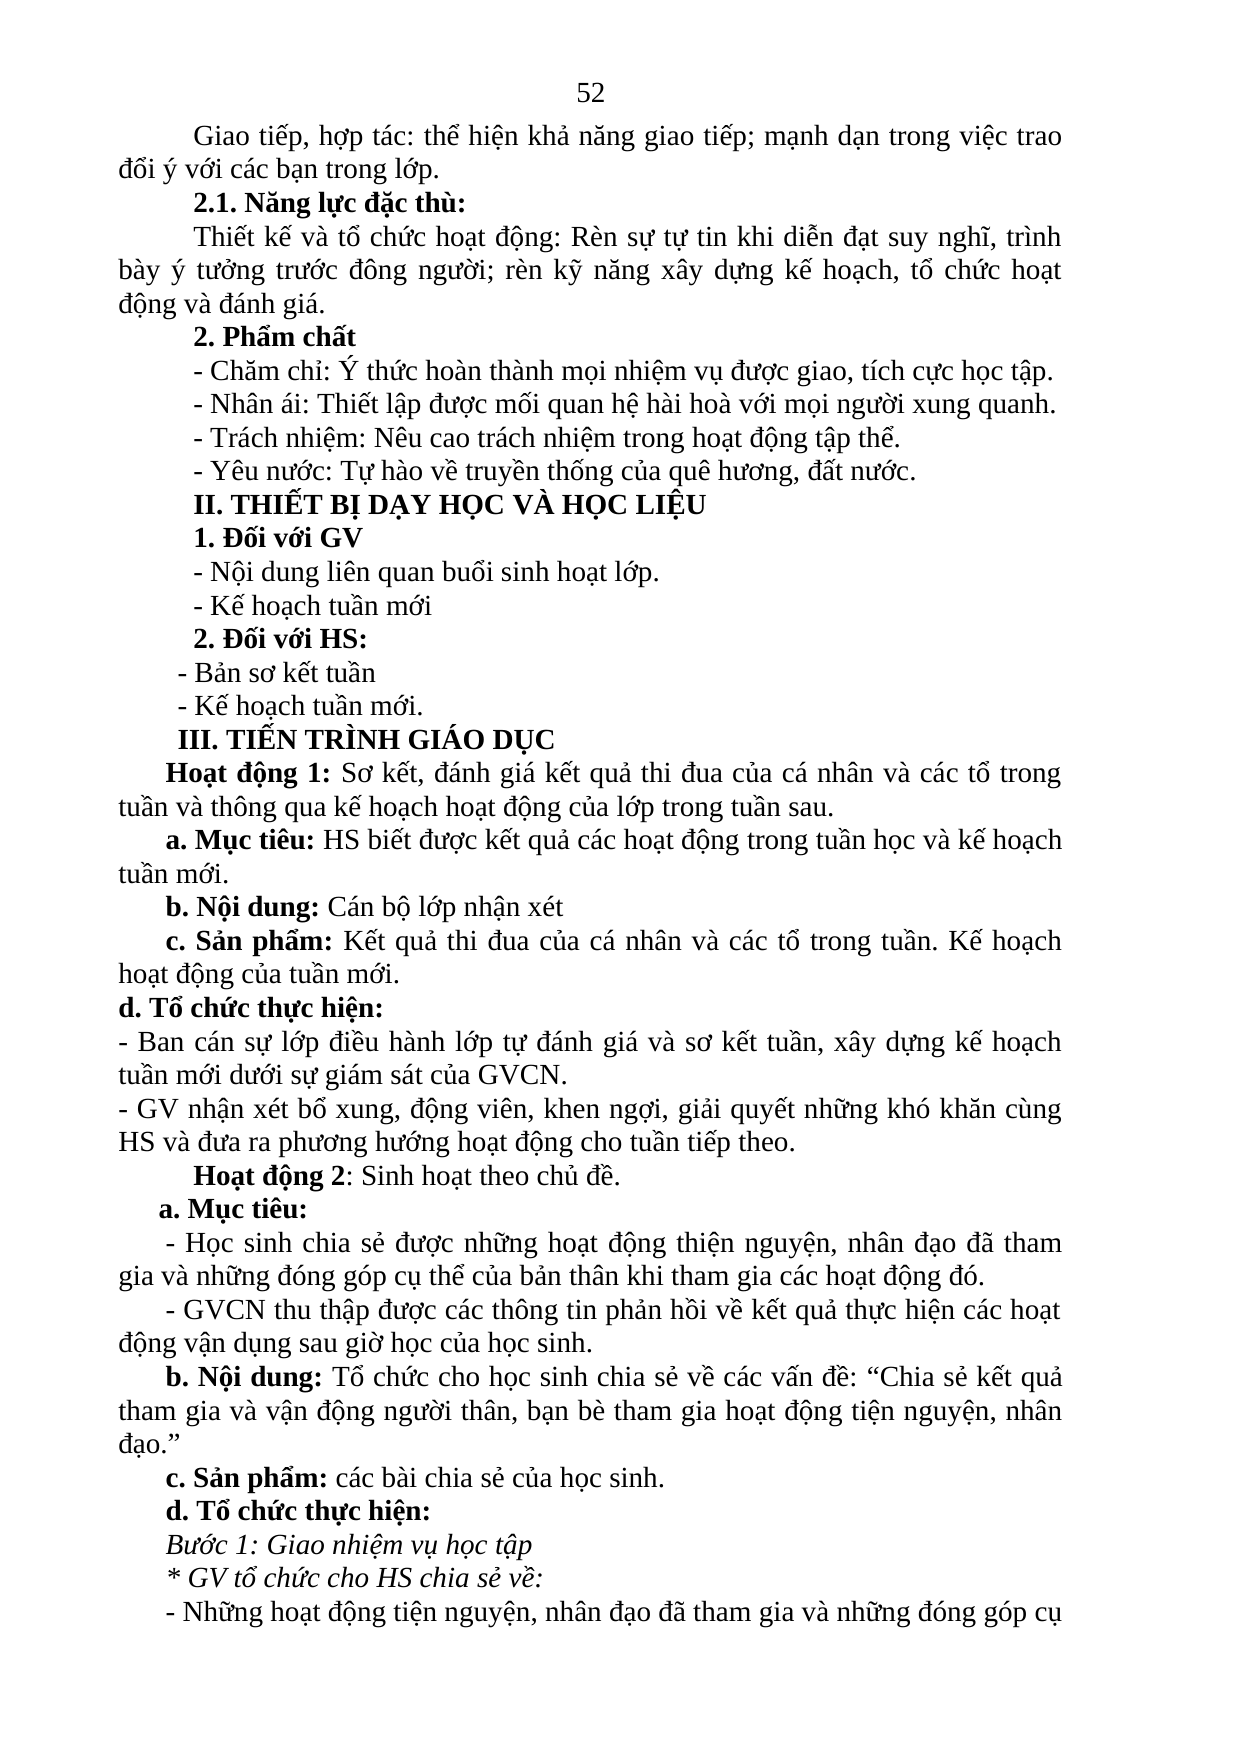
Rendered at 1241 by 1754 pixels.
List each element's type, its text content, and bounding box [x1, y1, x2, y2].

text - Nhân ái: Thiết lập được mối quan hệ hài hoà với mọi người xung quanh. [118, 386, 1063, 420]
text Hoạt động 1: Sơ kết, đánh giá kết quả thi đua của cá nhân và các tổ trong tuần và thông qua kế hoạch hoạt động của lớp trong tuần sau. [118, 755, 1063, 822]
text - Những hoạt động tiện nguyện, nhân đạo đã tham gia và những đóng góp cụ thể của bản thân khi tham gia các hoạt động đó. [118, 1594, 1063, 1627]
text Giao tiếp, hợp tác: thể hiện khả năng giao tiếp; mạnh dạn trong việc trao đổi ý với các bạn trong lớp. [118, 118, 1063, 185]
text - Bản sơ kết tuần [118, 655, 1063, 688]
text - Kế hoạch tuần mới. [118, 688, 1063, 722]
text Thiết kế và tổ chức hoạt động: Rèn sự tự tin khi diễn đạt suy nghĩ, trình bày ý tưởng trước đông người; rèn kỹ năng xây dựng kế hoạch, tổ chức hoạt động và đánh giá. [118, 219, 1063, 319]
text Bước 1: Giao nhiệm vụ học tập [118, 1527, 1063, 1560]
text c. Sản phẩm: các bài chia sẻ của học sinh. [118, 1460, 1063, 1493]
text 2. Phẩm chất [118, 319, 1063, 353]
subtitle a. Mục tiêu: [118, 1191, 1063, 1225]
text - Chăm chỉ: Ý thức hoàn thành mọi nhiệm vụ được giao, tích cực học tập. [118, 353, 1063, 386]
text - Học sinh chia sẻ được những hoạt động thiện nguyện, nhân đạo đã tham gia và những đóng góp cụ thể của bản thân khi tham gia các hoạt động đó. [118, 1225, 1063, 1292]
text b. Nội dung: Tổ chức cho học sinh chia sẻ về các vấn đề: “Chia sẻ kết quả tham gia và vận động người thân, bạn bè tham gia hoạt động tiện nguyện, nhân đạo.” [118, 1359, 1063, 1460]
text II. THIẾT BỊ DẠY HỌC VÀ HỌC LIỆU [118, 487, 1063, 521]
text c. Sản phẩm: Kết quả thi đua của cá nhân và các tổ trong tuần. Kế hoạch hoạt động của tuần mới. [118, 923, 1063, 990]
text - GVCN thu thập được các thông tin phản hồi về kết quả thực hiện các hoạt động vận dụng sau giờ học của học sinh. [118, 1292, 1063, 1359]
subtitle d. Tổ chức thực hiện: [118, 990, 1063, 1024]
text 2.1. Năng lực đặc thù: [118, 185, 1063, 219]
text - Trách nhiệm: Nêu cao trách nhiệm trong hoạt động tập thể. [118, 420, 1063, 453]
text - Ban cán sự lớp điều hành lớp tự đánh giá và sơ kết tuần, xây dựng kế hoạch tuần mới dưới sự giám sát của GVCN. [118, 1024, 1063, 1091]
text 2. Đối với HS: [118, 621, 1063, 655]
text - Yêu nước: Tự hào về truyền thống của quê hương, đất nước. [118, 453, 1063, 487]
text d. Tổ chức thực hiện: [118, 1493, 1063, 1527]
text 1. Đối với GV [118, 521, 1063, 554]
text * GV tổ chức cho HS chia sẻ về: [118, 1560, 1063, 1594]
text - GV nhận xét bổ xung, động viên, khen ngợi, giải quyết những khó khăn cùng HS và đưa ra phương hướng hoạt động cho tuần tiếp theo. [118, 1091, 1063, 1158]
text - Nội dung liên quan buổi sinh hoạt lớp. [118, 554, 1063, 588]
text Hoạt động 2: Sinh hoạt theo chủ đề. [118, 1158, 1063, 1191]
text III. TIẾN TRÌNH GIÁO DỤC [118, 722, 1063, 755]
text b. Nội dung: Cán bộ lớp nhận xét [118, 889, 1063, 923]
text - Kế hoạch tuần mới [118, 588, 1063, 621]
text a. Mục tiêu: HS biết được kết quả các hoạt động trong tuần học và kế hoạch tuần mới. [118, 822, 1063, 889]
